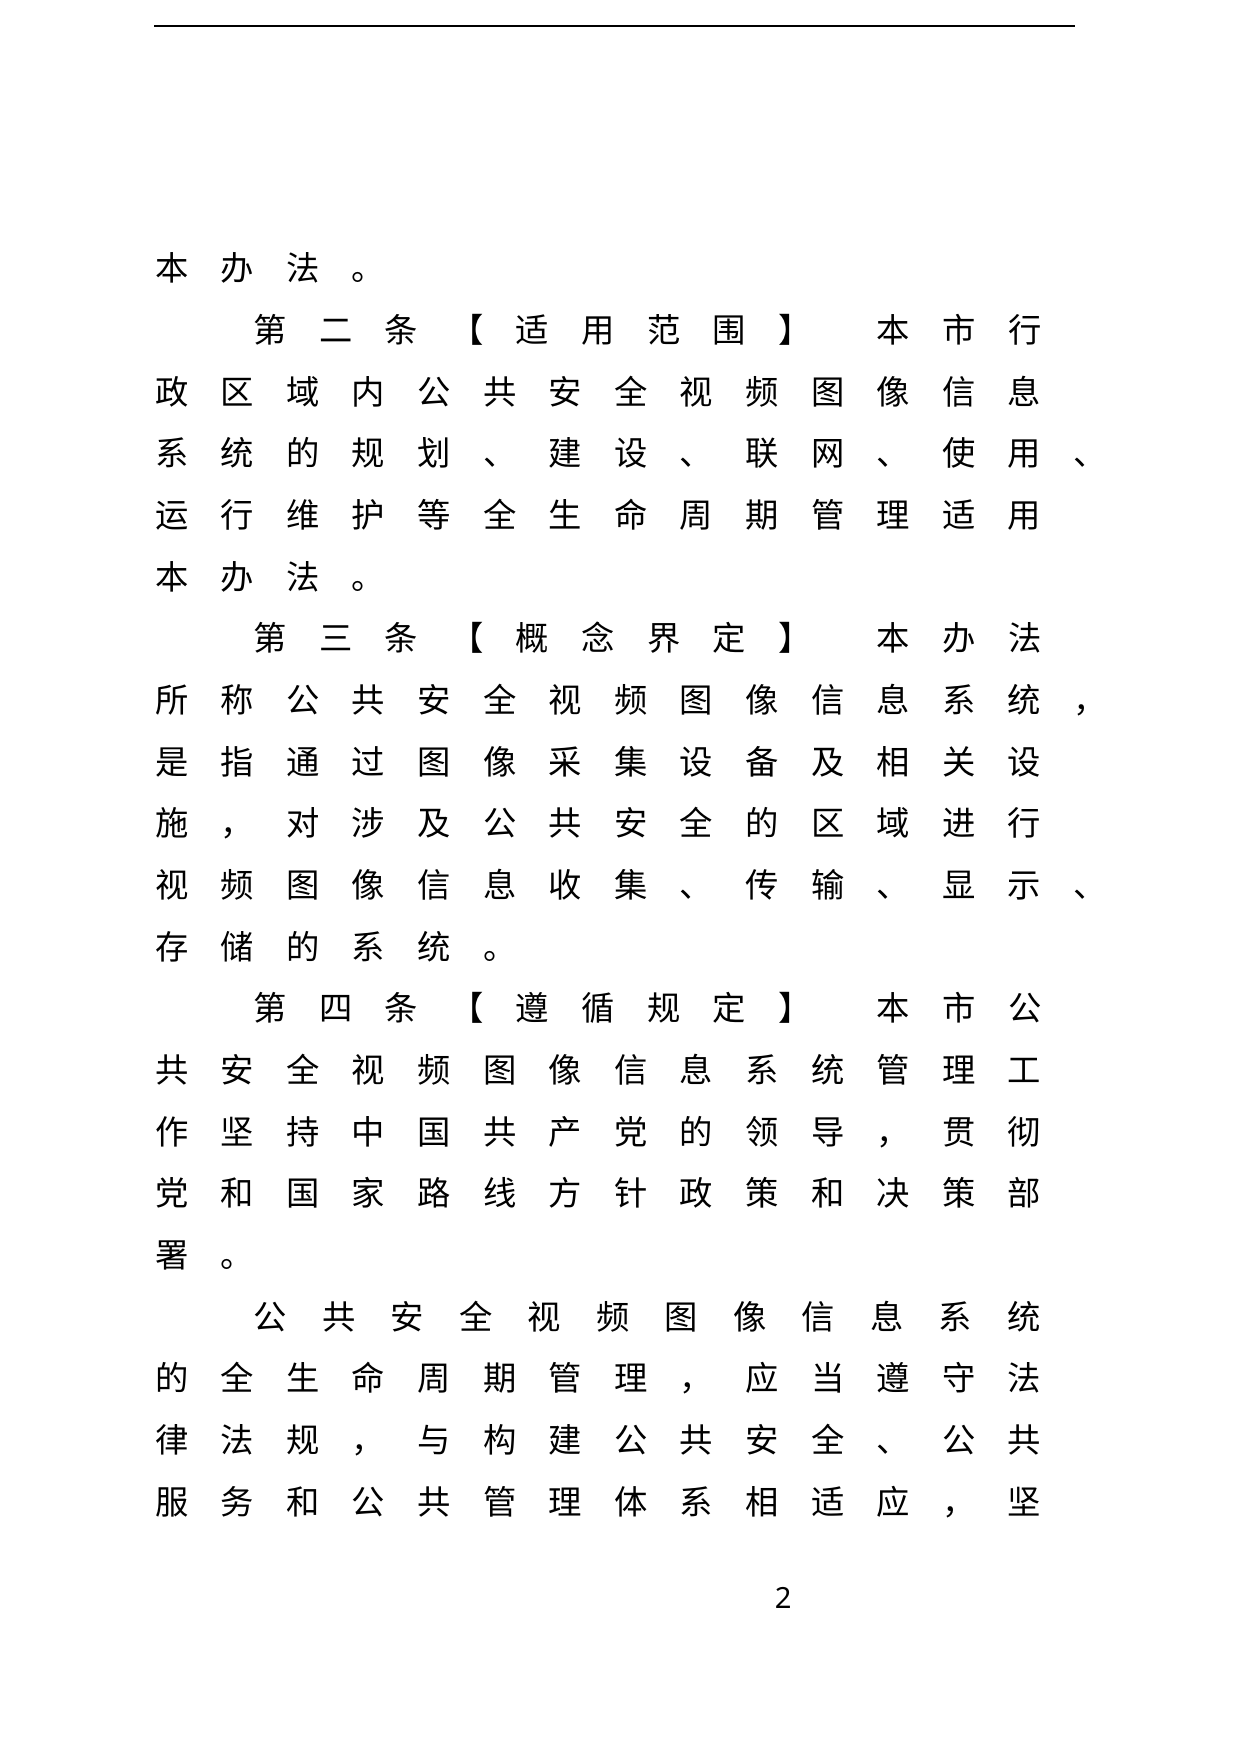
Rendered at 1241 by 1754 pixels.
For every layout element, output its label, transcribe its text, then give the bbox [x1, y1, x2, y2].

text 第二条【适用范围】 本市行政区域内公共安全视频图像信息系统的规划、建设、联网、使用、运行维护等全生命周期管理适用本办法。 [155, 297, 1073, 605]
text 公共安全视频图像信息系统的全生命周期管理，应当遵守法律法规，与构建公共安全、公共服务和公共管理体系相适应，坚持统筹规划、合理适度、标准引领、有序共享、安全可控、分类监管，不得危害国家安全、公共利益，不得损害个人、组织的合法权益。 [155, 1284, 1073, 1530]
text 第三条【概念界定】 本办法所称公共安全视频图像信息系统，是指通过图像采集设备及相关设施，对涉及公共安全的区域进行视频图像信息收集、传输、显示、存储的系统。 [155, 605, 1073, 975]
text 第四条【遵循规定】 本市公共安全视频图像信息系统管理工作坚持中国共产党的领导，贯彻党和国家路线方针政策和决策部署。 [155, 975, 1073, 1284]
